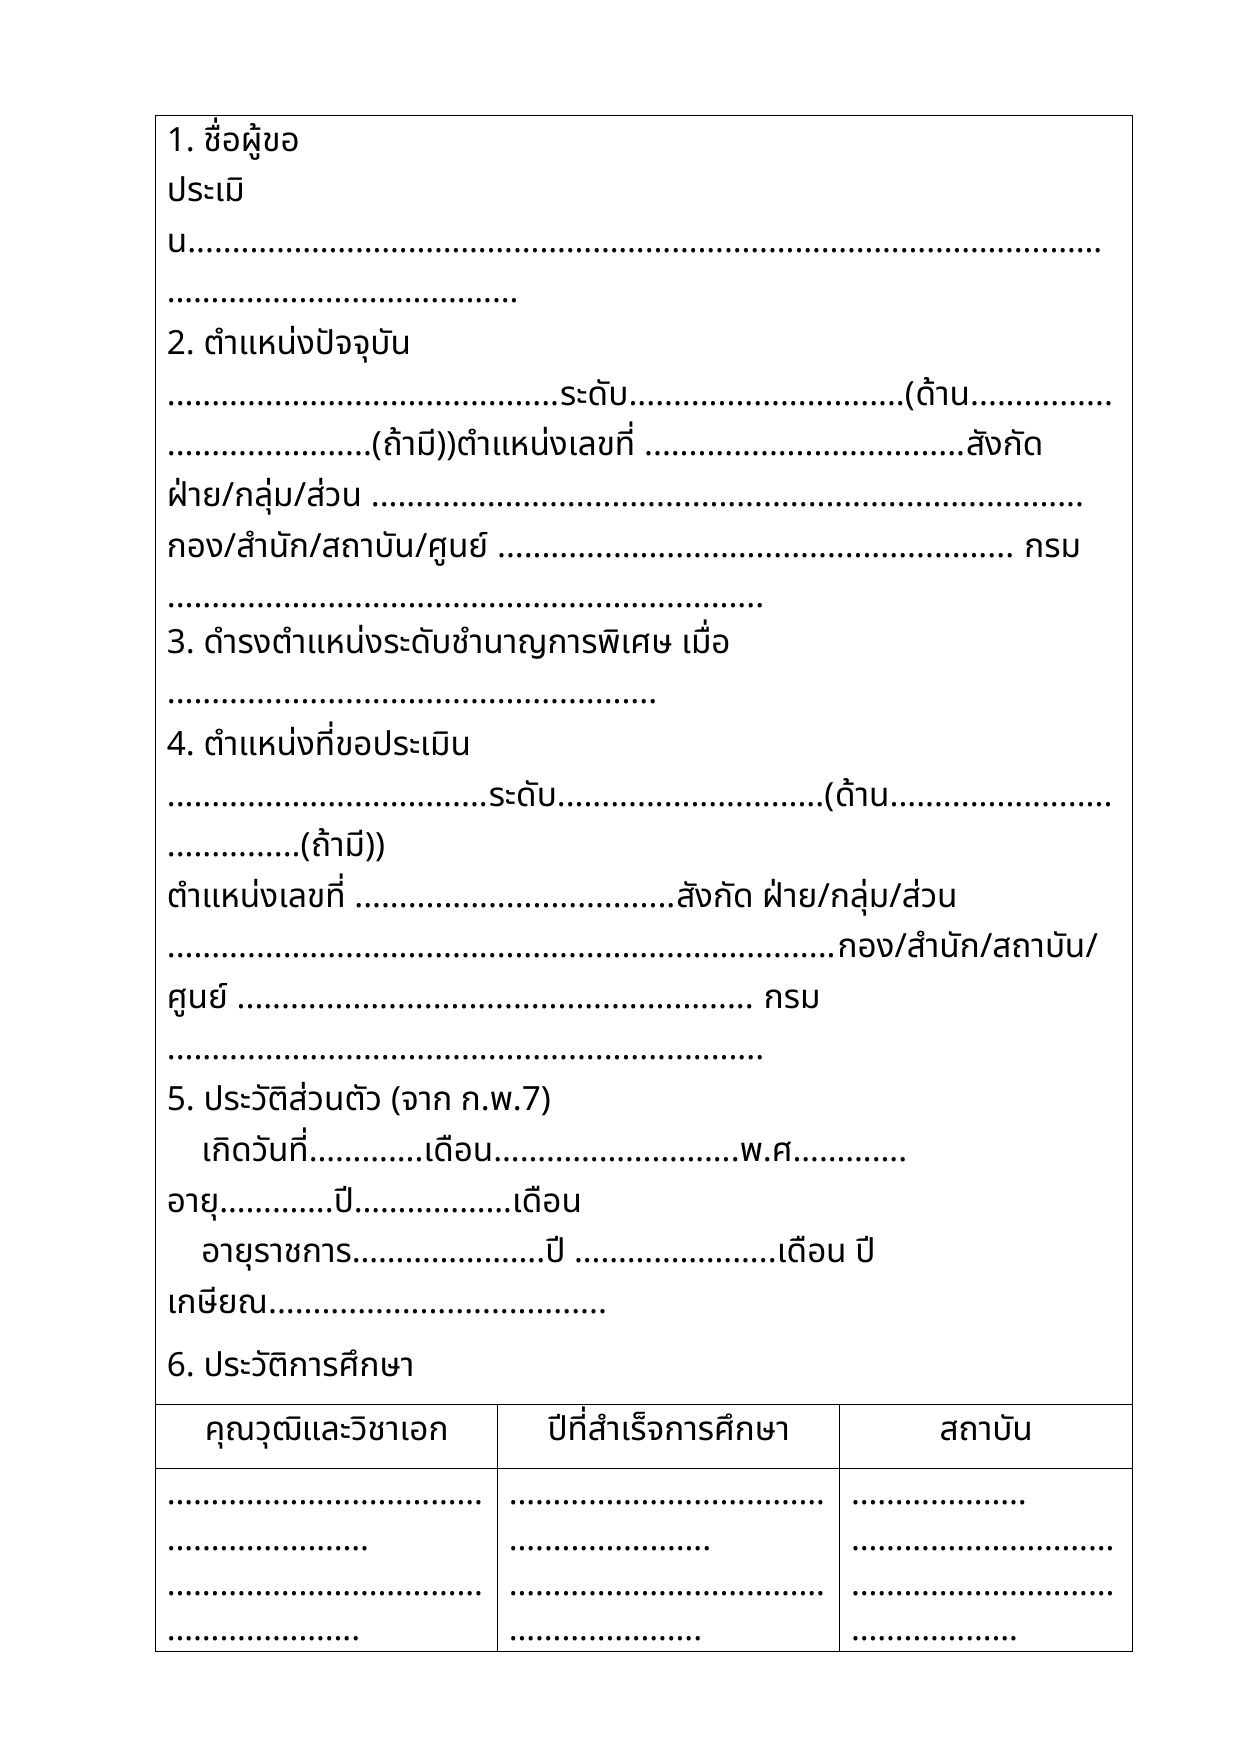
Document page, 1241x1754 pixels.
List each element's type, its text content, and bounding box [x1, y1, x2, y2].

table_cell 1. ชื่อผู้ขอประเมิน.......…………………………………………………..…………………………..……………………………….……… 2. ตำแหน่งปัจจุบัน ............................................ระดับ...............................(ด้าน.......................................(ถ้ามี))ตำแหน่งเลขที่ ....................................สังกัด ฝ่าย/กลุ่ม/ส่วน ................................................................................ กอง/สำนัก/สถาบัน/ศูนย์ .......................................................... กรม ................................................................... 3. ดำรงตำแหน่งระดับชำนาญการพิเศษ เมื่อ ....................................................... 4. ตำแหน่งที่ขอประเมิน ....................................ระดับ..............................(ด้าน........................................(ถ้ามี)) ตำแหน่งเลขที่ ....................................สังกัด ฝ่าย/กลุ่ม/ส่วน ...........................................................................กอง/สำนัก/สถาบัน/ศูนย์ .......................................................... กรม ................................................................... 5. ประวัติส่วนตัว (จาก ก.พ.7) เกิดวันที่………….เดือน……………………….พ.ศ…………. อายุ………….ปี………………เดือน อายุราชการ………………….ปี …………………..เดือน ปีเกษียณ...................................... 6. ประวัติการศึกษา [156, 116, 1132, 1404]
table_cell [156, 1469, 497, 1651]
table_cell ปีที่สำเร็จการศึกษา [498, 1405, 839, 1468]
table_cell สถาบัน [840, 1405, 1132, 1468]
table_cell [498, 1469, 839, 1651]
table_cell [840, 1469, 1132, 1651]
table_cell คุณวุฒิและวิชาเอก [156, 1405, 497, 1468]
